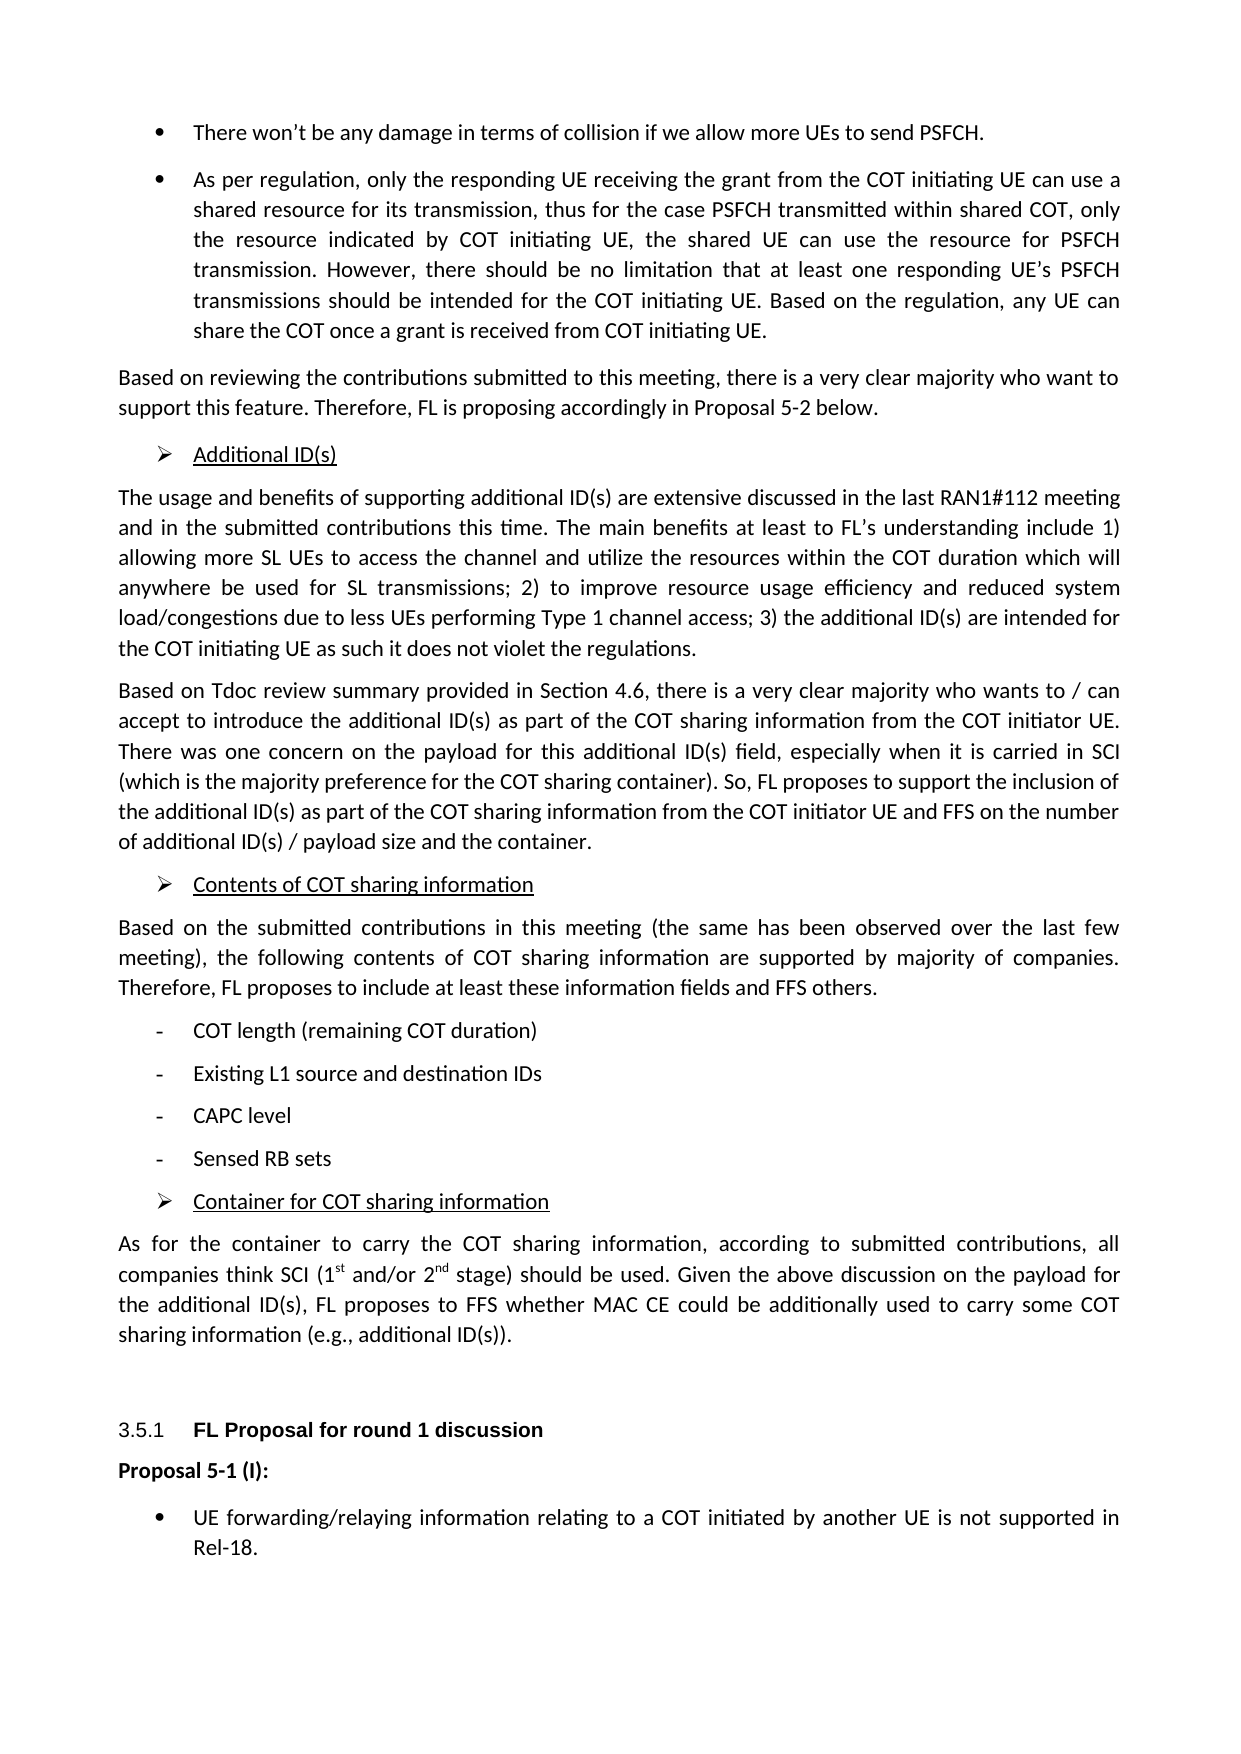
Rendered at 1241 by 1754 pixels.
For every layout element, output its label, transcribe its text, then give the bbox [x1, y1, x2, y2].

list As per regulation, only the responding UE receiving the grant from the COT initiating UE can use a shared resource for its transmission, thus for the case PSFCH transmitted within shared COT, only the resource indicated by COT initiating UE, the shared UE can use the resource for PSFCH transmission. However, there should be no limitation that at least one responding UE’s PSFCH transmissions should be intended for the COT initiating UE. Based on the regulation, any UE can share the COT once a grant is received from COT initiating UE. [156, 165, 1122, 344]
list There won’t be any damage in terms of collision if we allow more UEs to send PSFCH. [156, 118, 1122, 146]
list Container for COT sharing information [156, 1187, 1122, 1215]
list Additional ID(s) [156, 440, 1122, 468]
list Sensed RB sets [156, 1144, 1122, 1172]
list Existing L1 source and destination IDs [156, 1059, 1122, 1087]
text As for the container to carry the COT sharing information, according to submitted contributions, all companies think SCI (1st and/or 2nd stage) should be used. Given the above discussion on the payload for the additional ID(s), FL proposes to FFS whether MAC CE could be additionally used to carry some COT sharing information (e.g., additional ID(s)). [118, 1229, 1122, 1348]
text Based on reviewing the contributions submitted to this meeting, there is a very clear majority who want to support this feature. Therefore, FL is proposing accordingly in Proposal 5-2 below. [118, 363, 1122, 421]
text Proposal 5-1 (I): [118, 1456, 1122, 1484]
text Based on the submitted contributions in this meeting (the same has been observed over the last few meeting), the following contents of COT sharing information are supported by majority of companies. Therefore, FL proposes to include at least these information fields and FFS others. [118, 913, 1122, 1001]
text The usage and benefits of supporting additional ID(s) are extensive discussed in the last RAN1#112 meeting and in the submitted contributions this time. The main benefits at least to FL’s understanding include 1) allowing more SL UEs to access the channel and utilize the resources within the COT duration which will anywhere be used for SL transmissions; 2) to improve resource usage efficiency and reduced system load/congestions due to less UEs performing Type 1 channel access; 3) the additional ID(s) are intended for the COT initiating UE as such it does not violet the regulations. [118, 483, 1122, 662]
subtitle FL Proposal for round 1 discussion [118, 1418, 1122, 1442]
list CAPC level [156, 1101, 1122, 1129]
text Based on Tdoc review summary provided in Section 4.6, there is a very clear majority who wants to / can accept to introduce the additional ID(s) as part of the COT sharing information from the COT initiator UE. There was one concern on the payload for this additional ID(s) field, especially when it is carried in SCI (which is the majority preference for the COT sharing container). So, FL proposes to support the inclusion of the additional ID(s) as part of the COT sharing information from the COT initiator UE and FFS on the number of additional ID(s) / payload size and the container. [118, 676, 1122, 856]
list Contents of COT sharing information [156, 870, 1122, 898]
list COT length (remaining COT duration) [156, 1016, 1122, 1044]
list UE forwarding/relaying information relating to a COT initiated by another UE is not supported in Rel-18. [156, 1503, 1122, 1562]
